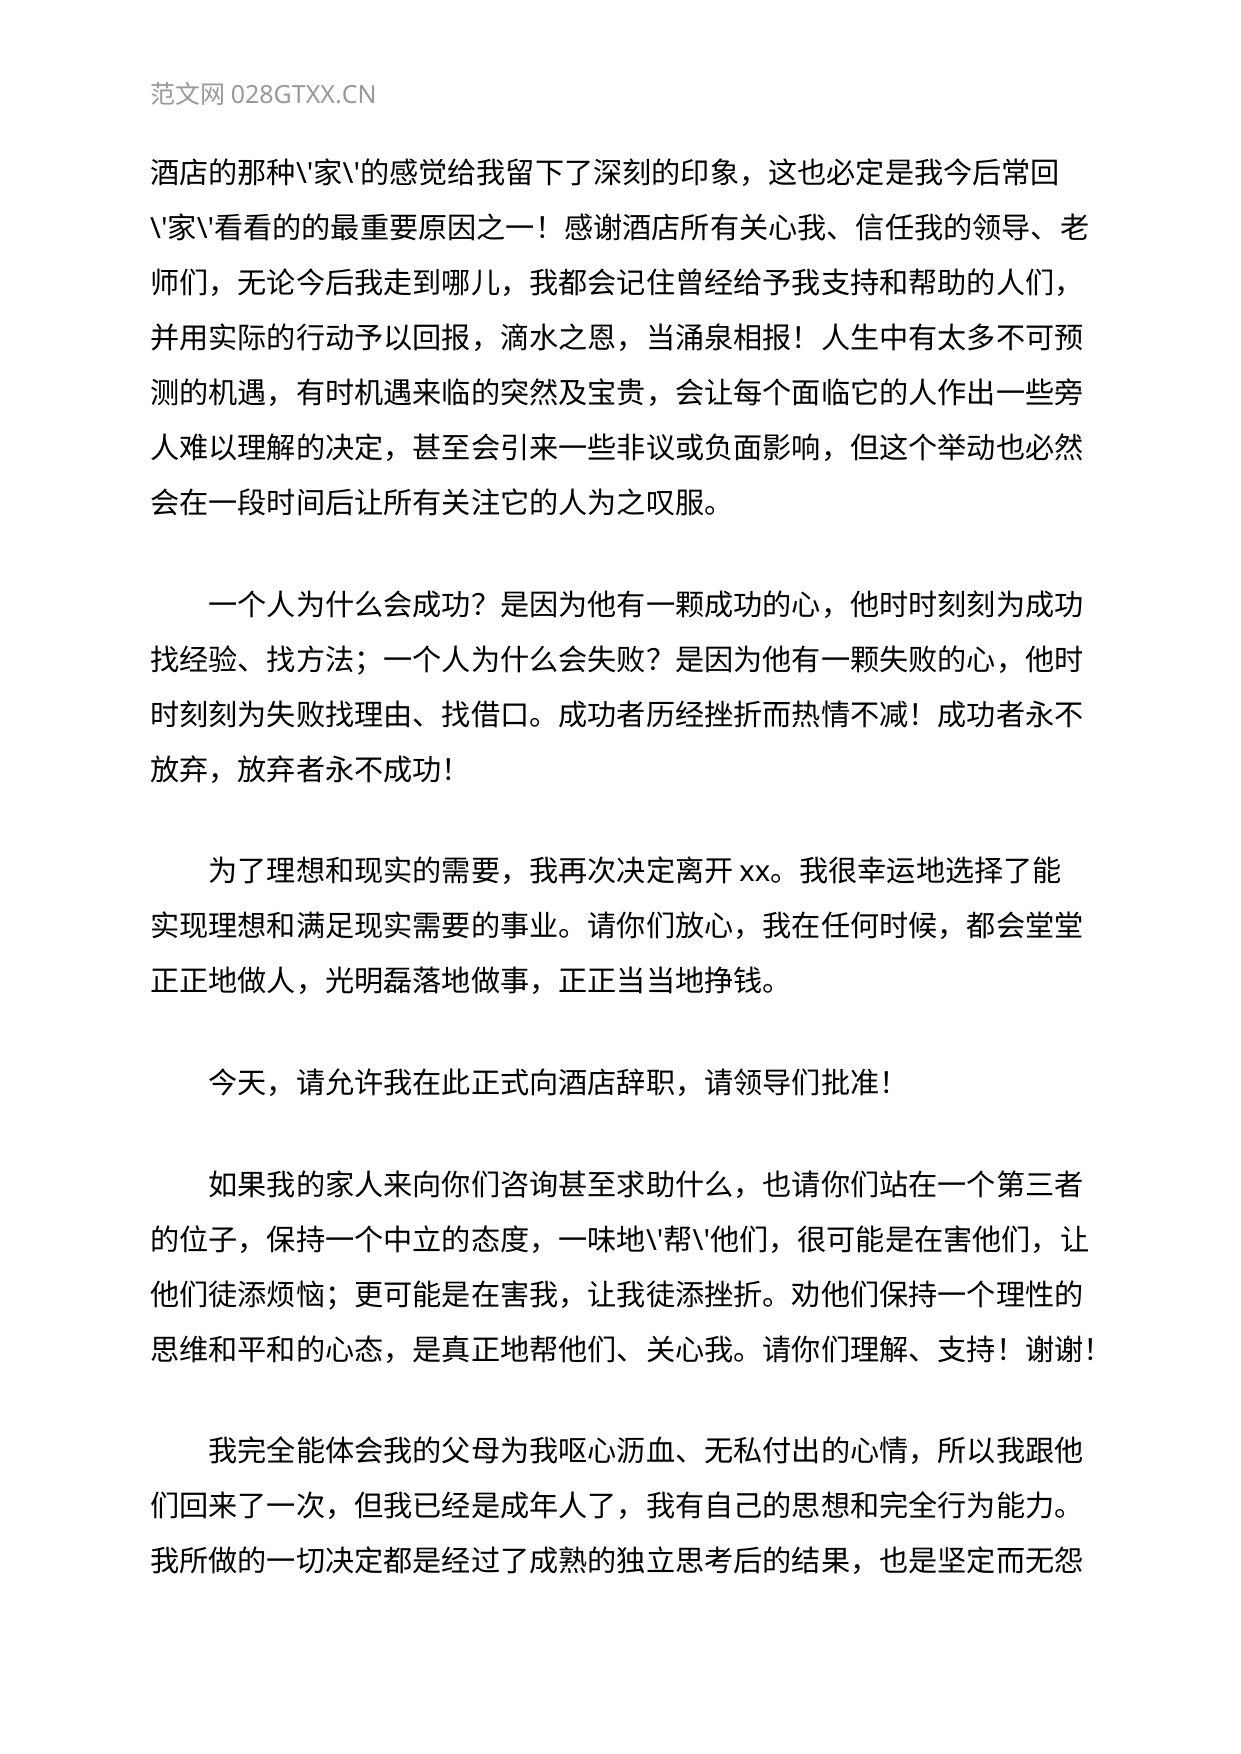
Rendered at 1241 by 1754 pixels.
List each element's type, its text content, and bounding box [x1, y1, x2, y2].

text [150, 150, 1090, 522]
text 今天，请允许我在此正式向酒店辞职，请领导们批准！ [150, 1059, 1090, 1102]
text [150, 1428, 1090, 1580]
text 一个人为什么会成功？是因为他有一颗成功的心，他时时刻刻为成功找经验、找方法；一个人为什么会失败？是因为他有一颗失败的心，他时时刻刻为失败找理由、找借口。成功者历经挫折而热情不减！成功者永不放弃，放弃者永不成功！ [150, 581, 1090, 788]
text 如果我的家人来向你们咨询甚至求助什么，也请你们站在一个第三者的位子，保持一个中立的态度，一味地\'帮\'他们，很可能是在害他们，让他们徒添烦恼；更可能是在害我，让我徒添挫折。劝他们保持一个理性的思维和平和的心态，是真正地帮他们、关心我。请你们理解、支持！谢谢！ [150, 1161, 1090, 1368]
text 为了理想和现实的需要，我再次决定离开xx。我很幸运地选择了能实现理想和满足现实需要的事业。请你们放心，我在任何时候，都会堂堂正正地做人，光明磊落地做事，正正当当地挣钱。 [150, 848, 1090, 1000]
